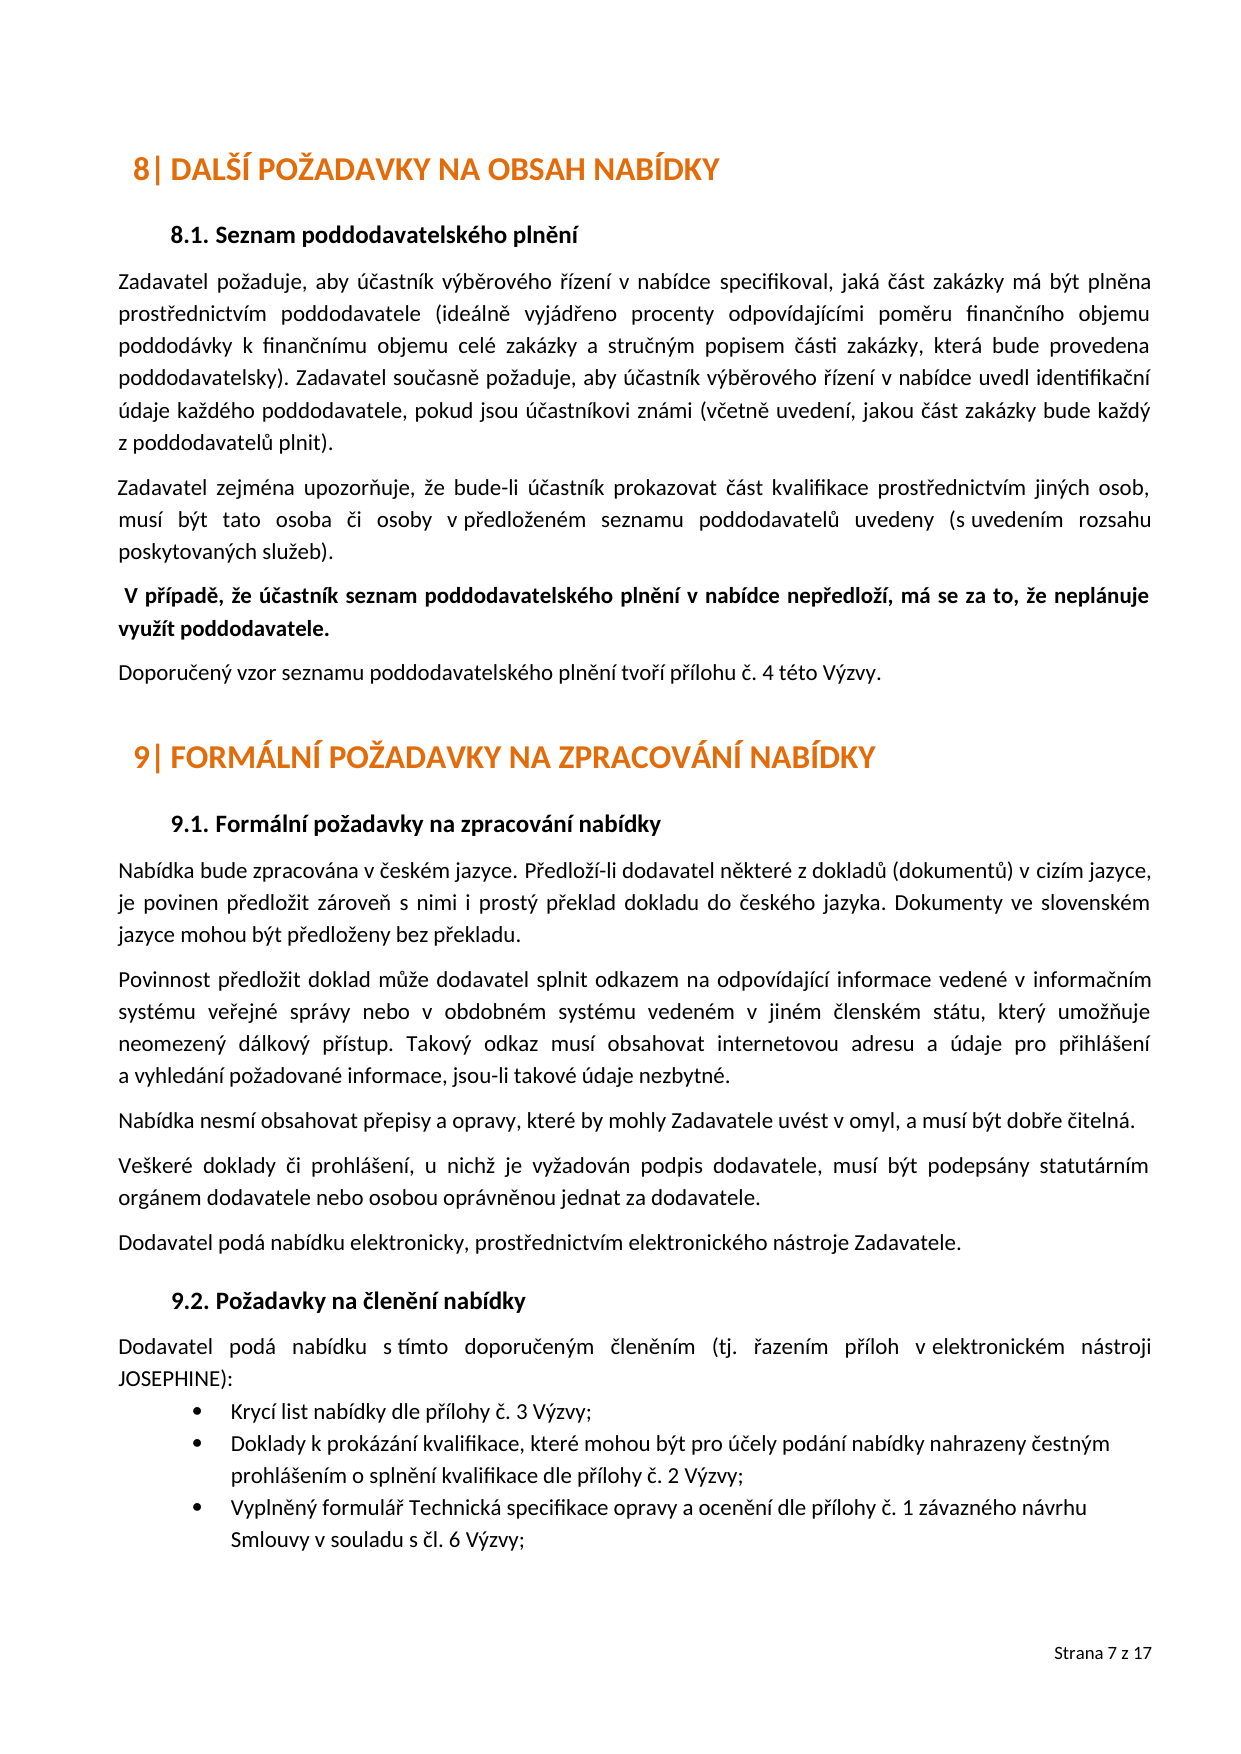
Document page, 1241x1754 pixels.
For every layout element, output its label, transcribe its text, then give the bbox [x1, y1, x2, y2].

text V případě, že účastník seznam poddodavatelského plnění v nabídce nepředloží, má se za to, že neplánuje využít poddodavatele. [117, 582, 1152, 642]
text Doklady k prokázání kvalifikace, které mohou být pro účely podání nabídky nahrazeny čestným prohlášením o splnění kvalifikace dle přílohy č. 2 Výzvy; [193, 1429, 1152, 1489]
text Zadavatel požaduje, aby účastník výběrového řízení v nabídce specifikoval, jaká část zakázky má být plněna prostřednictvím poddodavatele (ideálně vyjádřeno procenty odpovídajícími poměru finančního objemu poddodávky k finančnímu objemu celé zakázky a stručným popisem části zakázky, která bude provedena poddodavatelsky). Zadavatel současně požaduje, aby účastník výběrového řízení v nabídce uvedl identifikační údaje každého poddodavatele, pokud jsou účastníkovi známi (včetně uvedení, jakou část zakázky bude každý z poddodavatelů plnit). [118, 267, 1152, 456]
text Dodavatel podá nabídku elektronicky, prostřednictvím elektronického nástroje Zadavatele. [118, 1228, 1152, 1256]
text Zadavatel zejména upozorňuje, že bude-li účastník prokazovat část kvalifikace prostřednictvím jiných osob, musí být tato osoba či osoby v předloženém seznamu poddodavatelů uvedeny (s uvedením rozsahu poskytovaných služeb). [117, 473, 1152, 565]
text Dodavatel podá nabídku s tímto doporučeným členěním (tj. řazením příloh v elektronickém nástroji JOSEPHINE): [118, 1332, 1152, 1393]
text Doporučený vzor seznamu poddodavatelského plnění tvoří přílohu č. 4 této Výzvy. [118, 658, 1152, 687]
subtitle FORMÁLNÍ POŽADAVKY NA ZPRACOVÁNÍ NABÍDKY [133, 737, 1152, 777]
text Povinnost předložit doklad může dodavatel splnit odkazem na odpovídající informace vedené v informačním systému veřejné správy nebo v obdobném systému vedeném v jiném členském státu, který umožňuje neomezený dálkový přístup. Takový odkaz musí obsahovat internetovou adresu a údaje pro přihlášení a vyhledání požadované informace, jsou-li takové údaje nezbytné. [118, 965, 1152, 1089]
text Nabídka bude zpracována v českém jazyce. Předloží-li dodavatel některé z dokladů (dokumentů) v cizím jazyce, je povinen předložit zároveň s nimi i prostý překlad dokladu do českého jazyka. Dokumenty ve slovenském jazyce mohou být předloženy bez překladu. [118, 856, 1152, 948]
text Vyplněný formulář Technická specifikace opravy a ocenění dle přílohy č. 1 závazného návrhu Smlouvy v souladu s čl. 6 Výzvy; [193, 1493, 1152, 1553]
subtitle Seznam poddodavatelského plnění [170, 219, 1152, 250]
text Krycí list nabídky dle přílohy č. 3 Výzvy; [193, 1397, 1152, 1425]
subtitle DALŠÍ POŽADAVKY NA OBSAH NABÍDKY [133, 148, 1152, 188]
text Veškeré doklady či prohlášení, u nichž je vyžadován podpis dodavatele, musí být podepsány statutárním orgánem dodavatele nebo osobou oprávněnou jednat za dodavatele. [118, 1151, 1152, 1211]
subtitle Formální požadavky na zpracování nabídky [170, 808, 1152, 839]
text Nabídka nesmí obsahovat přepisy a opravy, které by mohly Zadavatele uvést v omyl, a musí být dobře čitelná. [118, 1106, 1152, 1134]
subtitle Požadavky na členění nabídky [171, 1285, 1152, 1315]
